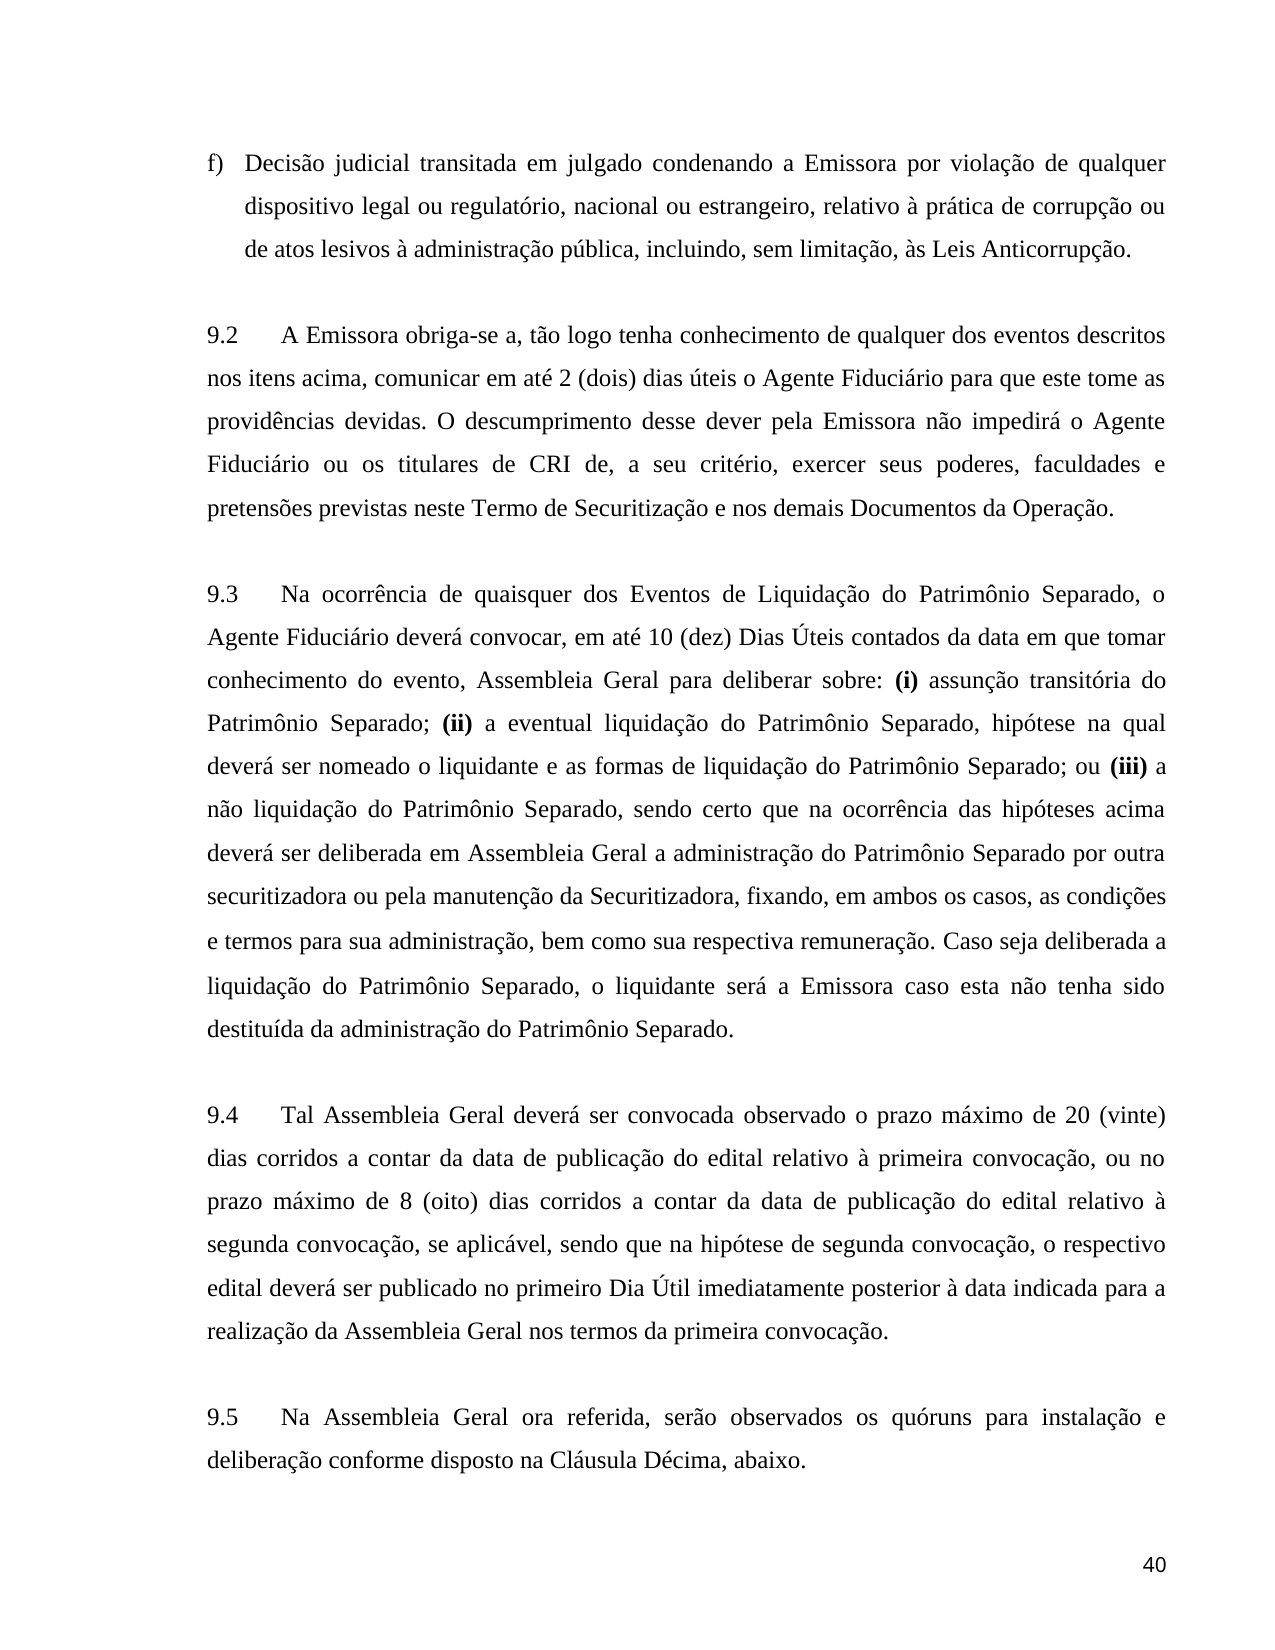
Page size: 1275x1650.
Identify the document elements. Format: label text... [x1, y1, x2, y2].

text 9.4 Tal Assembleia Geral deverá ser convocada observado o prazo máximo de 20 (vinte) dias corridos a contar da data de publicação do edital relativo à primeira convocação, ou no prazo máximo de 8 (oito) dias corridos a contar da data de publicação do edital relativo à segunda convocação, se aplicável, sendo que na hipótese de segunda convocação, o respectivo edital deverá ser publicado no primeiro Dia Útil imediatamente posterior à data indicada para a realização da Assembleia Geral nos termos da primeira convocação. [207, 1100, 1167, 1344]
text 9.5 Na Assembleia Geral ora referida, serão observados os quóruns para instalação e deliberação conforme disposto na Cláusula Décima, abaixo. [207, 1402, 1167, 1474]
text 9.2 A Emissora obriga-se a, tão logo tenha conhecimento de qualquer dos eventos descritos nos itens acima, comunicar em até 2 (dois) dias úteis o Agente Fiduciário para que este tome as providências devidas. O descumprimento desse dever pela Emissora não impedirá o Agente Fiduciário ou os titulares de CRI de, a seu critério, exercer seus poderes, faculdades e pretensões previstas neste Termo de Securitização e nos demais Documentos da Operação. [207, 320, 1167, 521]
list Decisão judicial transitada em julgado condenando a Emissora por violação de qualquer dispositivo legal ou regulatório, nacional ou estrangeiro, relativo à prática de corrupção ou de atos lesivos à administração pública, incluindo, sem limitação, às Leis Anticorrupção. [207, 148, 1167, 263]
text 9.3 Na ocorrência de quaisquer dos Eventos de Liquidação do Patrimônio Separado, o Agente Fiduciário deverá convocar, em até 10 (dez) Dias Úteis contados da data em que tomar conhecimento do evento, Assembleia Geral para deliberar sobre: (i) assunção transitória do Patrimônio Separado; (ii) a eventual liquidação do Patrimônio Separado, hipótese na qual deverá ser nomeado o liquidante e as formas de liquidação do Patrimônio Separado; ou (iii) a não liquidação do Patrimônio Separado, sendo certo que na ocorrência das hipóteses acima deverá ser deliberada em Assembleia Geral a administração do Patrimônio Separado por outra securitizadora ou pela manutenção da Securitizadora, fixando, em ambos os casos, as condições e termos para sua administração, bem como sua respectiva remuneração. Caso seja deliberada a liquidação do Patrimônio Separado, o liquidante será a Emissora caso esta não tenha sido destituída da administração do Patrimônio Separado. [207, 579, 1167, 1043]
